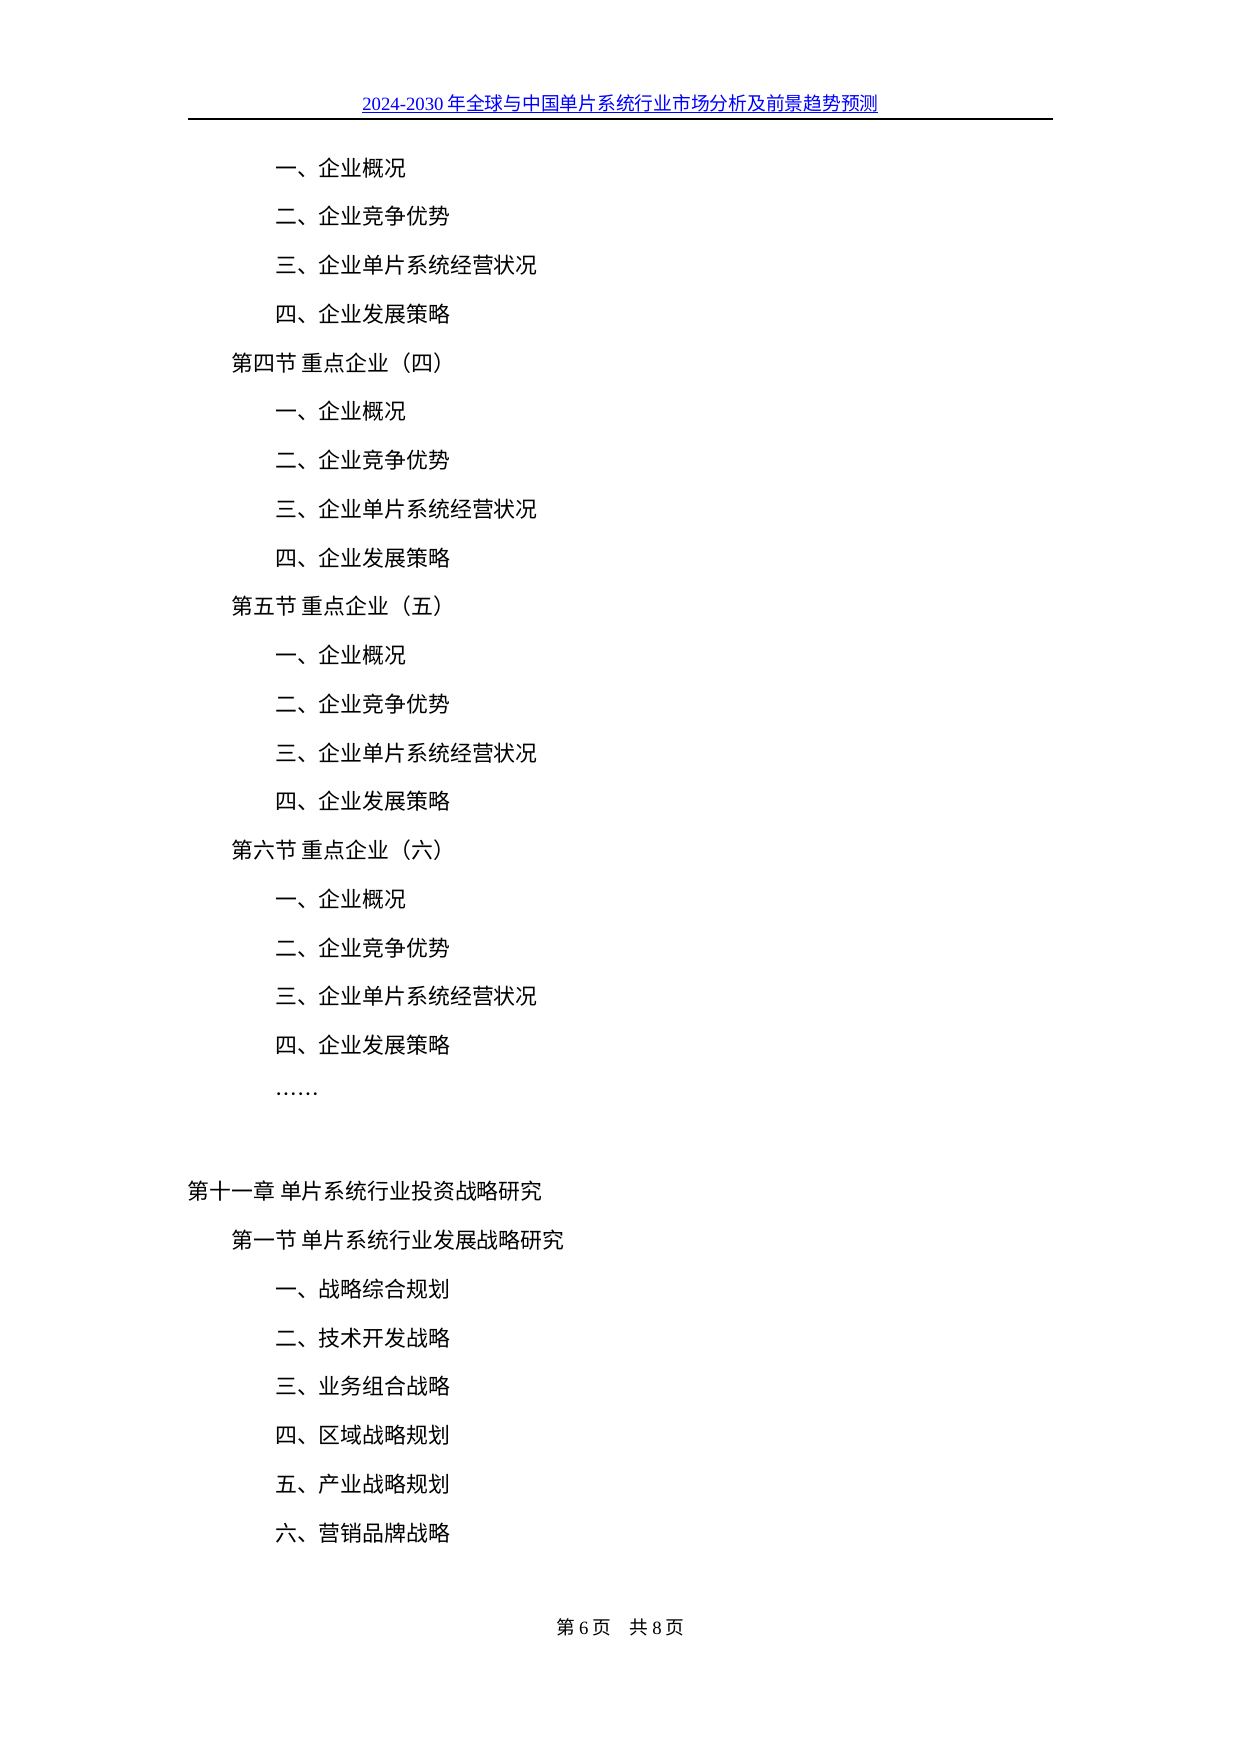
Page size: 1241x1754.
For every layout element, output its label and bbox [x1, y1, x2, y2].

text [187, 150, 1053, 1548]
